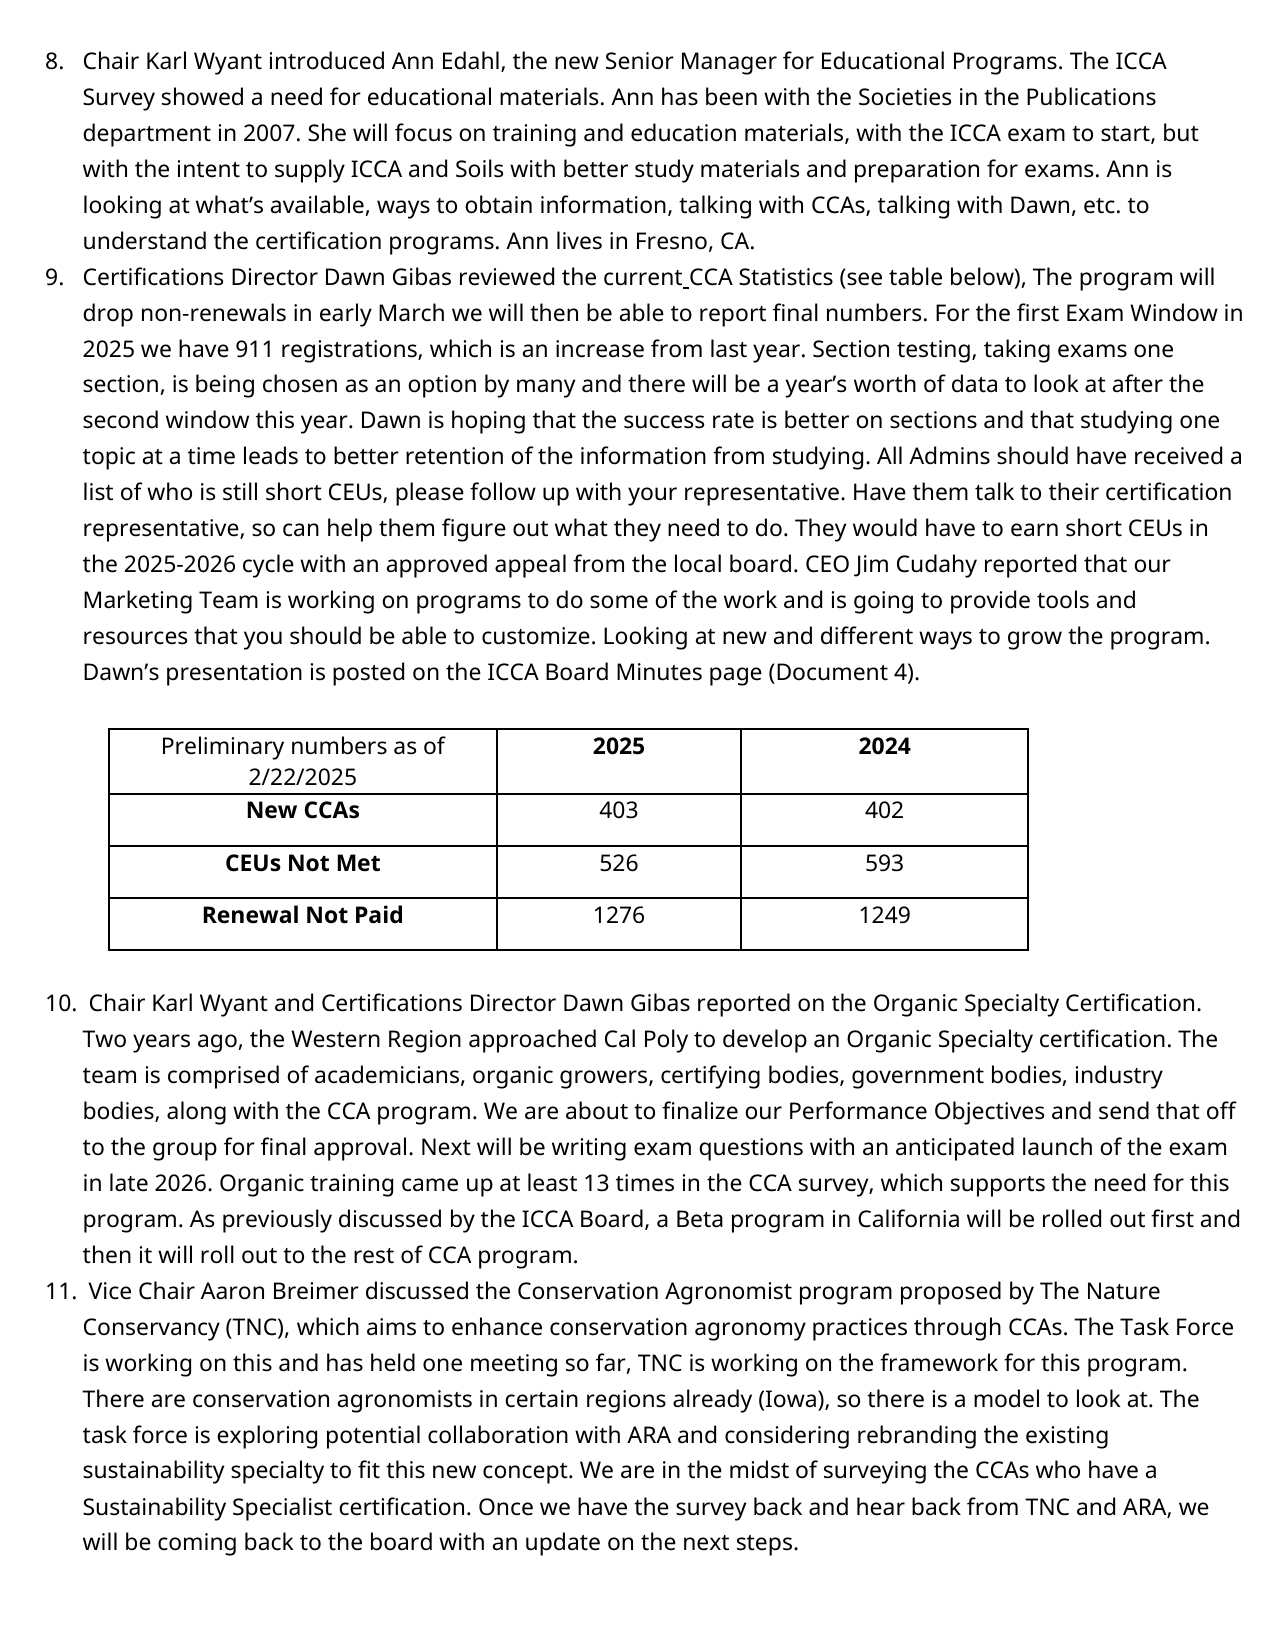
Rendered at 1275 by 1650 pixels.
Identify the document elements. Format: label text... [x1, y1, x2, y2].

table_cell New CCAs [110, 795, 496, 845]
table_cell 402 [742, 795, 1027, 845]
table_cell 593 [742, 847, 1027, 897]
table_cell 526 [498, 847, 740, 897]
table_cell Renewal Not Paid [110, 899, 496, 949]
list Chair Karl Wyant introduced Ann Edahl, the new Senior Manager for Educational Programs. The ICCA Survey showed a need for educational materials. Ann has been with the Societies in the Publications department in 2007. She will focus on training and education materials, with the ICCA exam to start, but with the intent to supply ICCA and Soils with better study materials and preparation for exams. Ann is looking at what’s available, ways to obtain information, talking with CCAs, talking with Dawn, etc. to understand the certification programs. Ann lives in Fresno, CA. [45, 45, 1245, 256]
table_header 2024 [742, 730, 1027, 792]
list Chair Karl Wyant and Certifications Director Dawn Gibas reported on the Organic Specialty Certification. Two years ago, the Western Region approached Cal Poly to develop an Organic Specialty certification. The team is comprised of academicians, organic growers, certifying bodies, government bodies, industry bodies, along with the CCA program. We are about to finalize our Performance Objectives and send that off to the group for final approval. Next will be writing exam questions with an anticipated launch of the exam in late 2026. Organic training came up at least 13 times in the CCA survey, which supports the need for this program. As previously discussed by the ICCA Board, a Beta program in California will be rolled out first and then it will roll out to the rest of CCA program. [45, 987, 1245, 1270]
table_header 2025 [498, 730, 740, 792]
list Certifications Director Dawn Gibas reviewed the current CCA Statistics (see table below), The program will drop non-renewals in early March we will then be able to report final numbers. For the first Exam Window in 2025 we have 911 registrations, which is an increase from last year. Section testing, taking exams one section, is being chosen as an option by many and there will be a year’s worth of data to look at after the second window this year. Dawn is hoping that the success rate is better on sections and that studying one topic at a time leads to better retention of the information from studying. All Admins should have received a list of who is still short CEUs, please follow up with your representative. Have them talk to their certification representative, so can help them figure out what they need to do. They would have to earn short CEUs in the 2025-2026 cycle with an approved appeal from the local board. CEO Jim Cudahy reported that our Marketing Team is working on programs to do some of the work and is going to provide tools and resources that you should be able to customize. Looking at new and different ways to grow the program. Dawn’s presentation is posted on the ICCA Board Minutes page (Document 4). [45, 261, 1245, 687]
table_header Preliminary numbers as of 2/22/2025 [110, 730, 496, 792]
table_cell 1249 [742, 899, 1027, 949]
table_cell 403 [498, 795, 740, 845]
table_cell 1276 [498, 899, 740, 949]
table_cell CEUs Not Met [110, 847, 496, 897]
list Vice Chair Aaron Breimer discussed the Conservation Agronomist program proposed by The Nature Conservancy (TNC), which aims to enhance conservation agronomy practices through CCAs. The Task Force is working on this and has held one meeting so far, TNC is working on the framework for this program. There are conservation agronomists in certain regions already (Iowa), so there is a model to look at. The task force is exploring potential collaboration with ARA and considering rebranding the existing sustainability specialty to fit this new concept. We are in the midst of surveying the CCAs who have a Sustainability Specialist certification. Once we have the survey back and hear back from TNC and ARA, we will be coming back to the board with an update on the next steps. [45, 1275, 1245, 1558]
